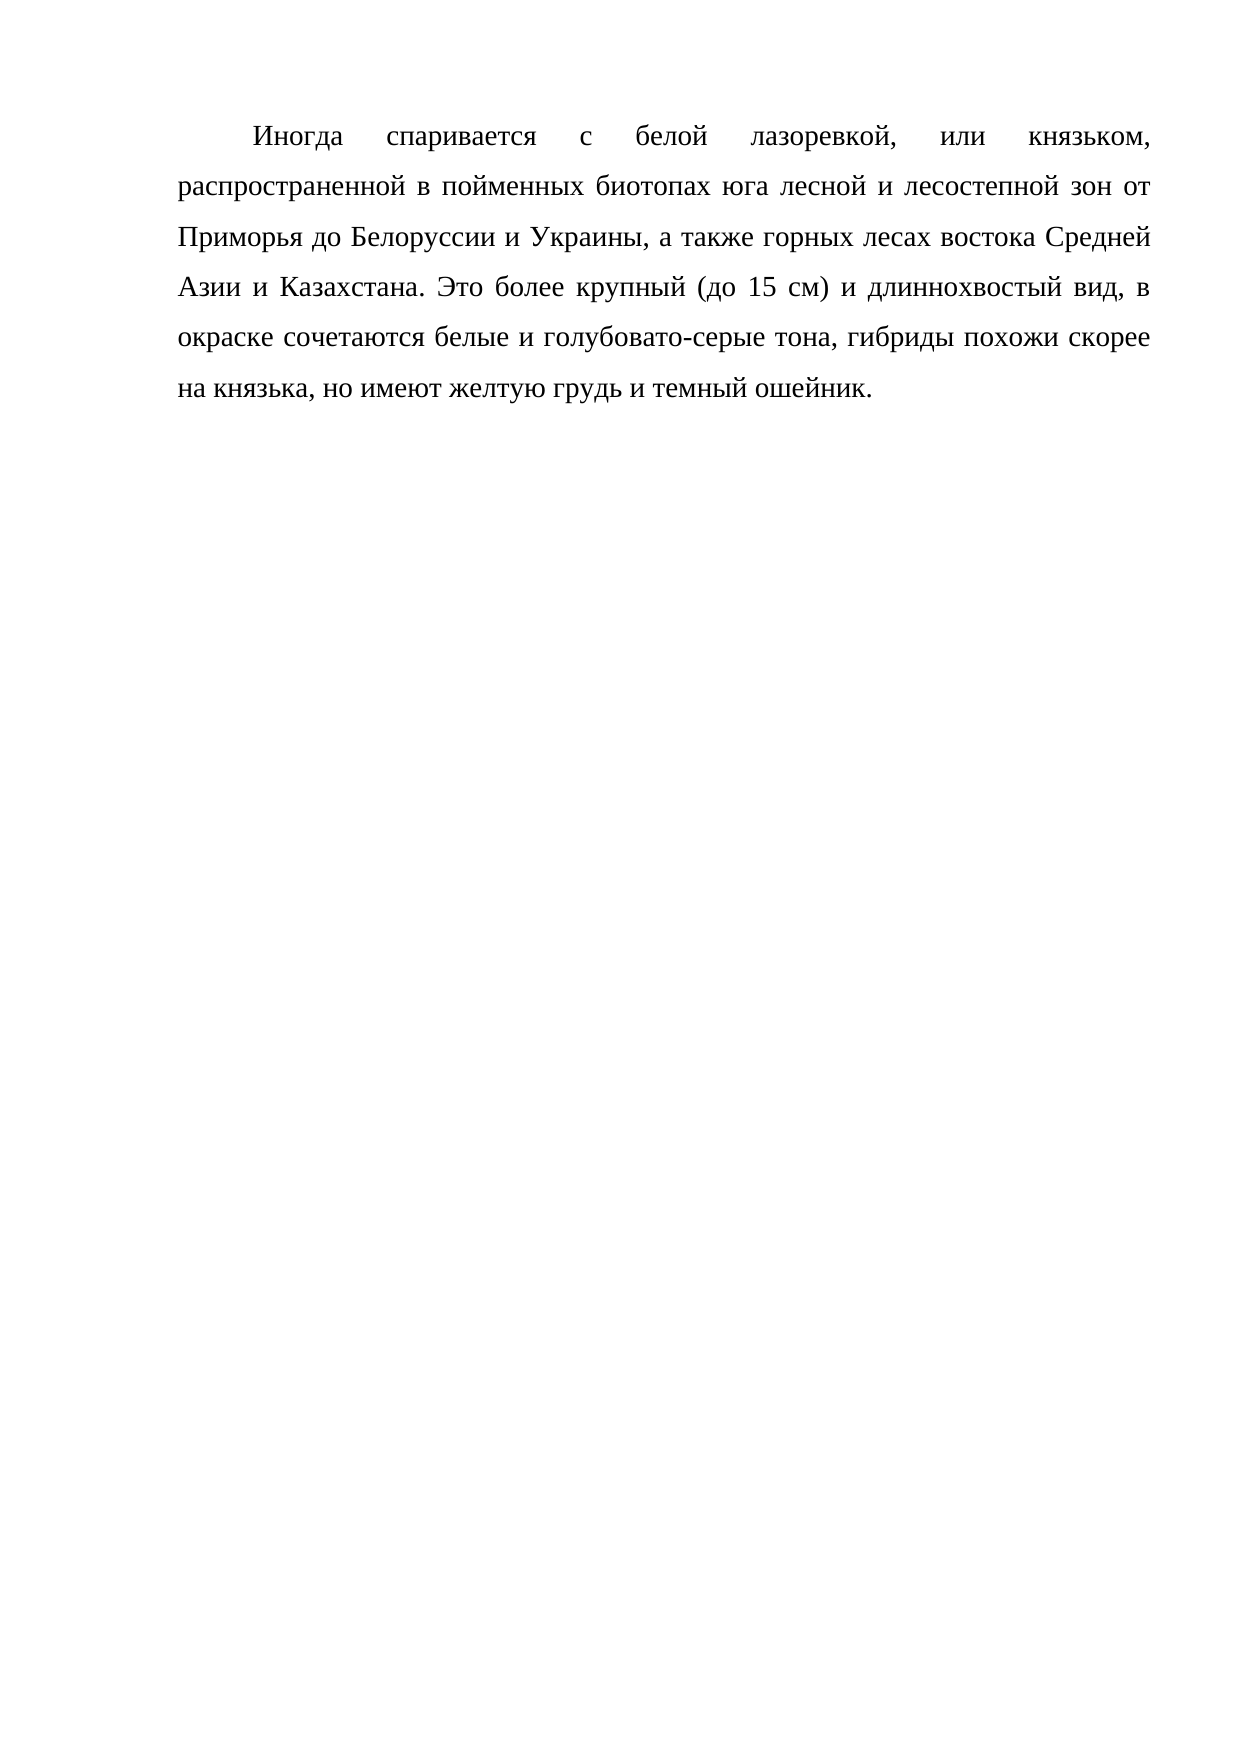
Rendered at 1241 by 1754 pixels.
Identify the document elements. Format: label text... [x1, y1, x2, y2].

text Иногда спаривается с белой лазоревкой, или князьком, распространенной в пойменных биотопах юга лесной и лесостепной зон от Приморья до Белоруссии и Украины, а также горных лесах востока Средней Азии и Казахстана. Это более крупный (до ) и длиннохвостый вид, в окраске сочетаются белые и голубовато-серые тона, гибриды похожи скорее на князька, но имеют желтую грудь и темный ошейник. [177, 118, 1152, 403]
